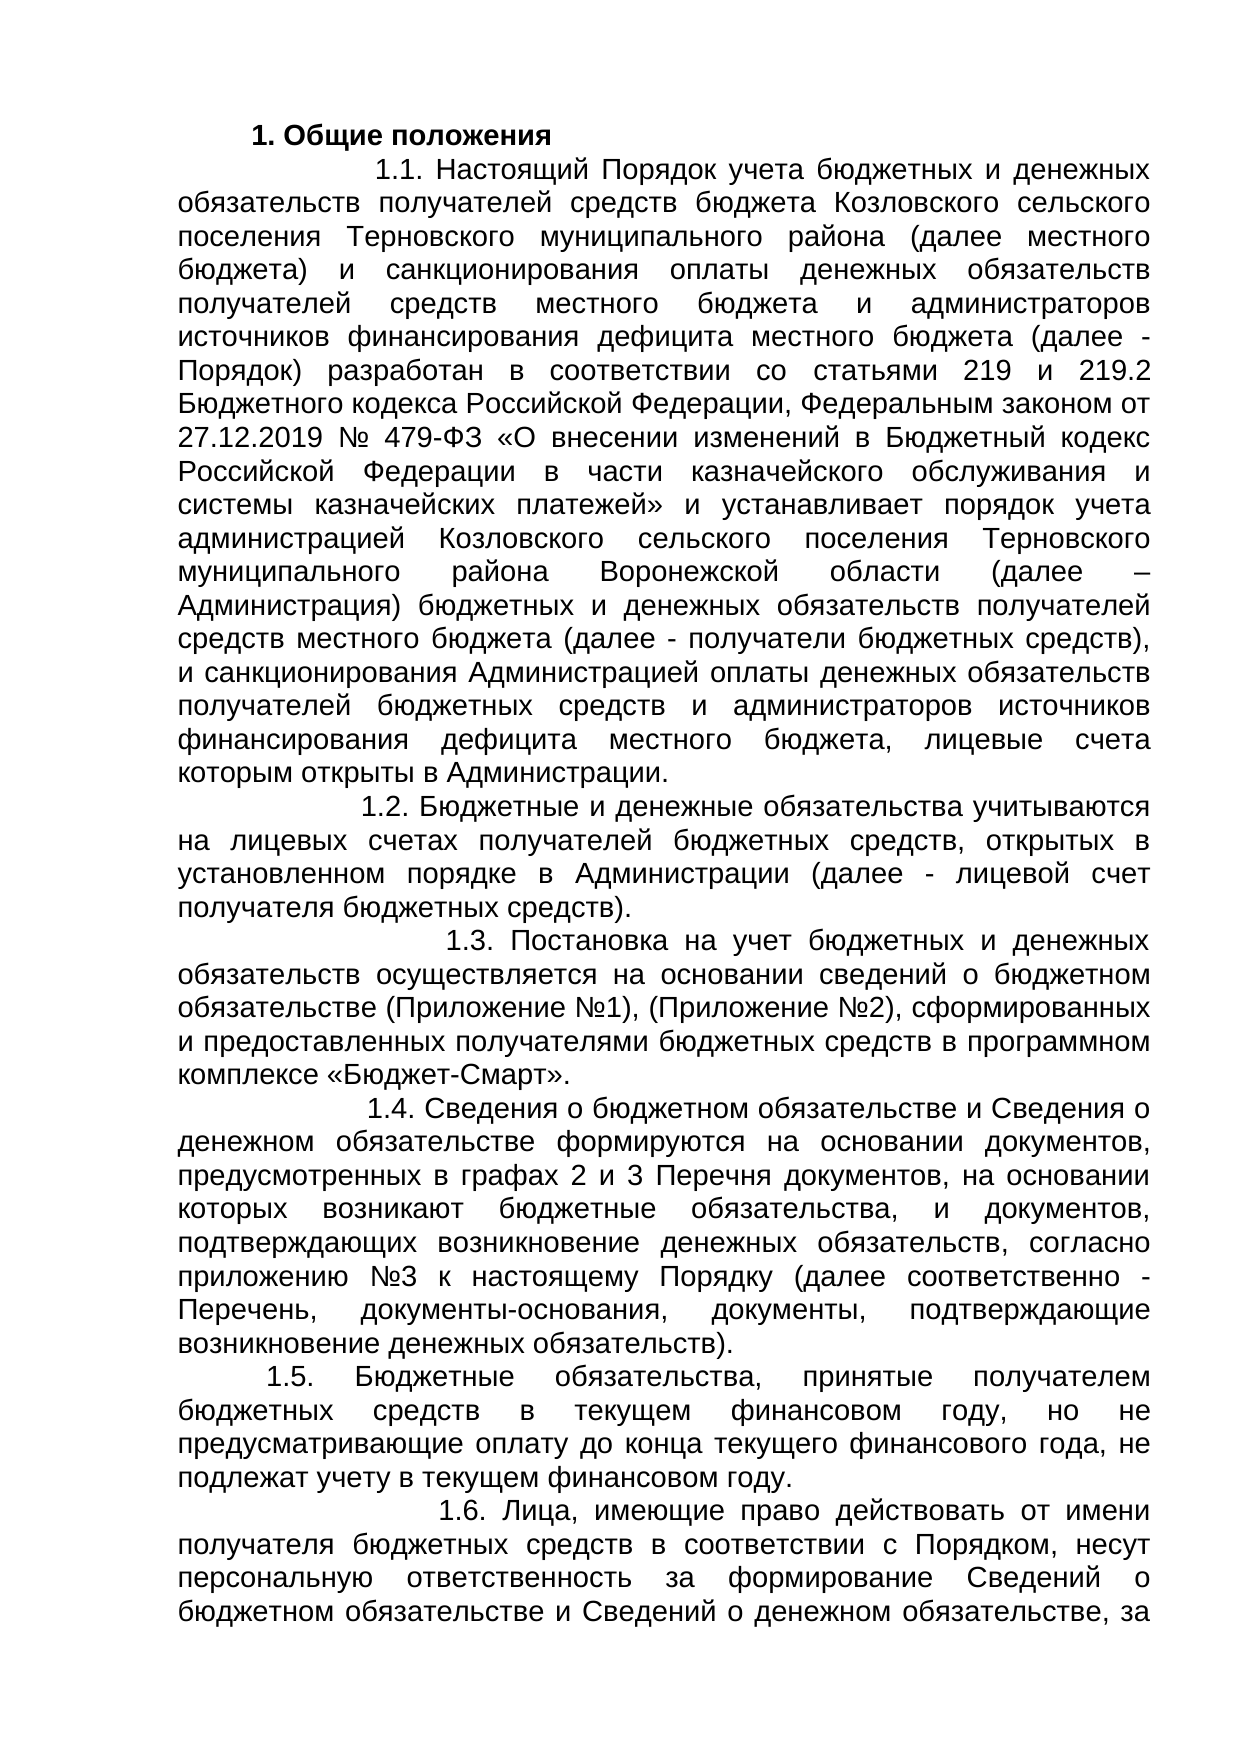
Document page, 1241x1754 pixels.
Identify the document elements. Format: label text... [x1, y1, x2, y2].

text 1.1. Настоящий Порядок учета бюджетных и денежных обязательств получателей средств бюджета Козловского сельского поселения Терновского муниципального района (далее местного бюджета) и санкционирования оплаты денежных обязательств получателей средств местного бюджета и администраторов источников финансирования дефицита местного бюджета (далее - Порядок) разработан в соответствии со статьями 219 и 219.2 Бюджетного кодекса Российской Федерации, Федеральным законом от 27.12.2019 № 479-ФЗ «О внесении изменений в Бюджетный кодекс Российской Федерации в части казначейского обслуживания и системы казначейских платежей» и устанавливает порядок учета администрацией Козловского сельского поселения Терновского муниципального района Воронежской области (далее – Администрация) бюджетных и денежных обязательств получателей средств местного бюджета (далее - получатели бюджетных средств), и санкционирования Администрацией оплаты денежных обязательств получателей бюджетных средств и администраторов источников финансирования дефицита местного бюджета, лицевые счета которым открыты в Администрации. [177, 152, 1152, 789]
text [177, 1493, 1152, 1627]
text 1.5. Бюджетные обязательства, принятые получателем бюджетных средств в текущем финансовом году, но не предусматривающие оплату до конца текущего финансового года, не подлежат учету в текущем финансовом году. [177, 1359, 1152, 1493]
text 1.2. Бюджетные и денежные обязательства учитываются на лицевых счетах получателей бюджетных средств, открытых в установленном порядке в Администрации (далее - лицевой счет получателя бюджетных средств). [177, 789, 1152, 923]
text 1. Общие положения [177, 118, 1152, 152]
text 1.3. Постановка на учет бюджетных и денежных обязательств осуществляется на основании сведений о бюджетном обязательстве (Приложение №1), (Приложение №2), сформированных и предоставленных получателями бюджетных средств в программном комплексе «Бюджет-Смарт». [177, 923, 1152, 1091]
text 1.4. Сведения о бюджетном обязательстве и Сведения о денежном обязательстве формируются на основании документов, предусмотренных в графах 2 и 3 Перечня документов, на основании которых возникают бюджетные обязательства, и документов, подтверждающих возникновение денежных обязательств, согласно приложению №3 к настоящему Порядку (далее соответственно - Перечень, документы-основания, документы, подтверждающие возникновение денежных обязательств). [177, 1091, 1152, 1359]
